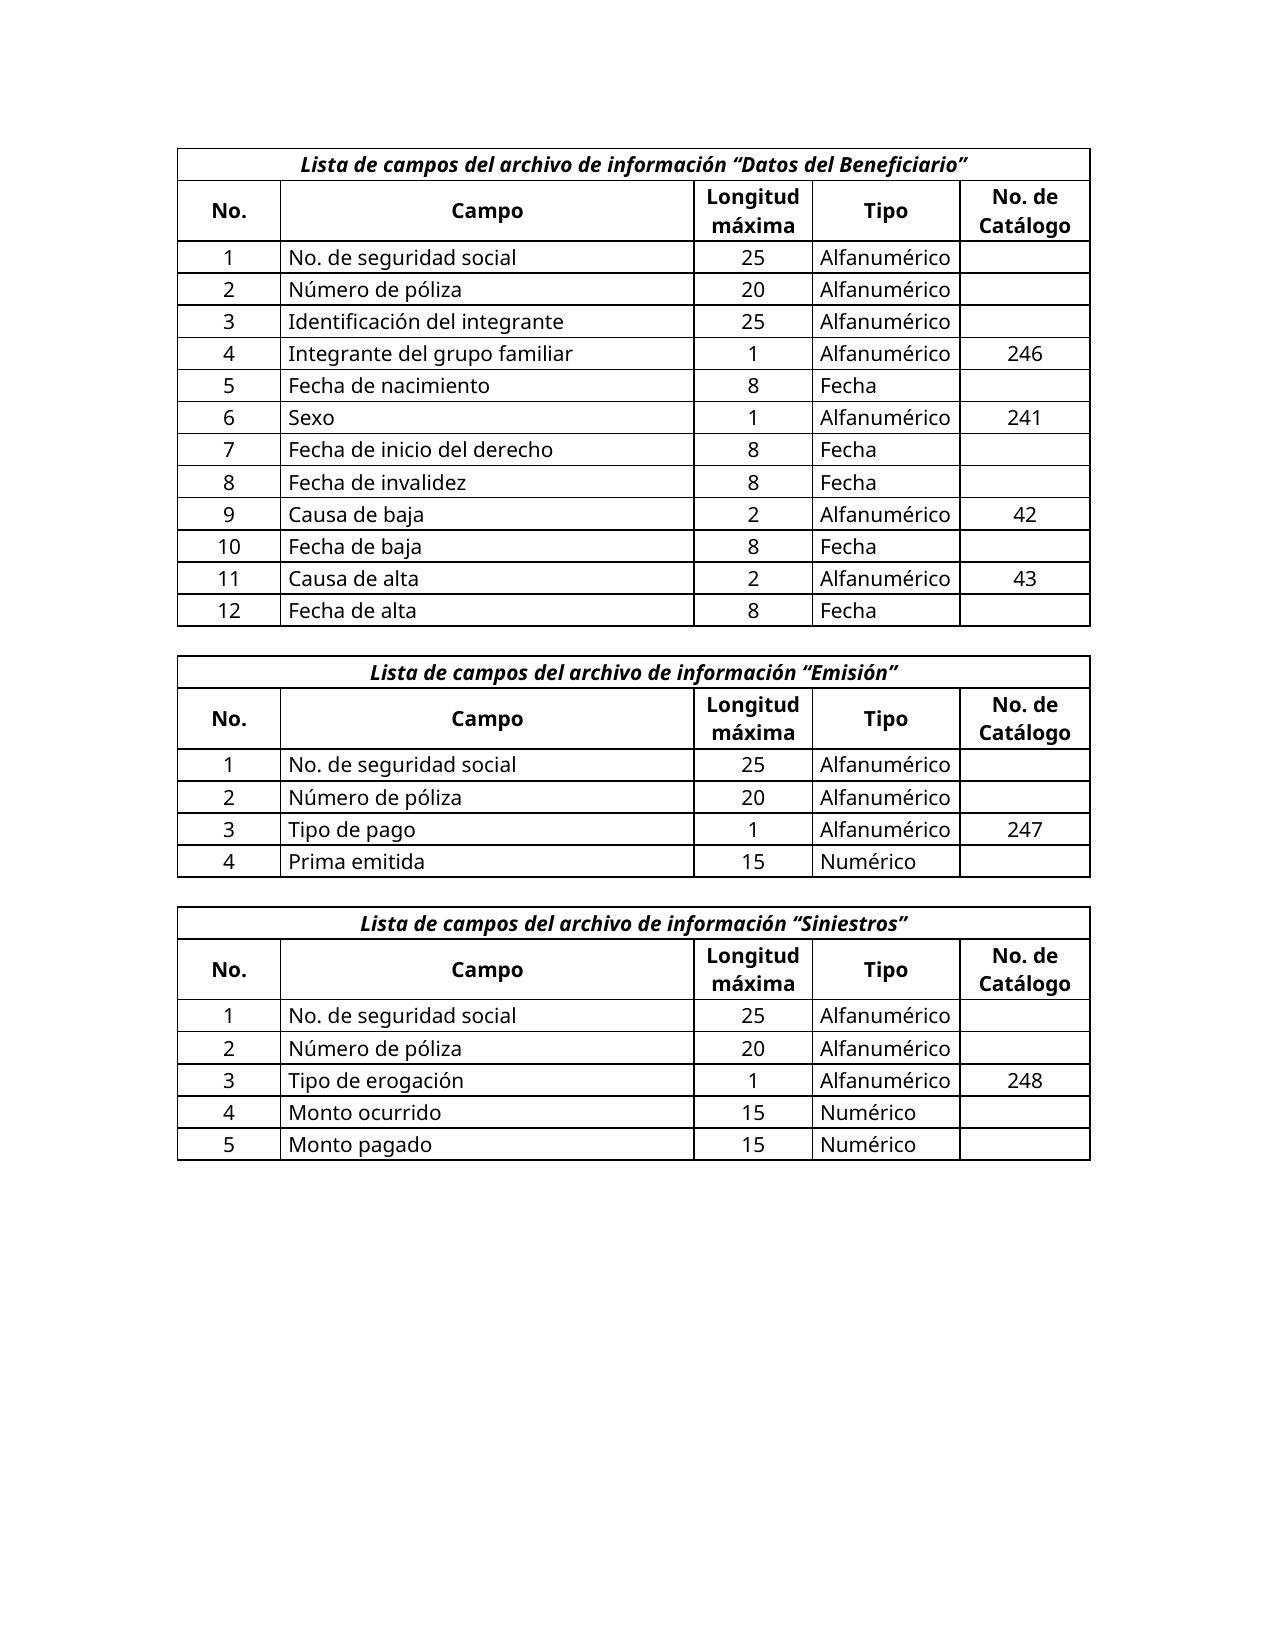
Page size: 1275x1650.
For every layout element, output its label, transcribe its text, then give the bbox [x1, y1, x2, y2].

table_cell Campo [281, 689, 693, 748]
table_cell 42 [961, 498, 1089, 529]
table_cell 15 [695, 1097, 812, 1127]
table_cell No. [178, 181, 280, 240]
table_cell 2 [178, 1032, 280, 1063]
table_cell 1 [178, 242, 280, 272]
table_cell 5 [178, 370, 280, 401]
table_cell [961, 1032, 1089, 1063]
table_cell Alfanumérico [813, 242, 959, 272]
table_cell 8 [695, 531, 812, 561]
table_cell 8 [695, 370, 812, 401]
table_cell 8 [695, 434, 812, 465]
table_cell Alfanumérico [813, 750, 959, 780]
table_cell Alfanumérico [813, 306, 959, 336]
table_cell 8 [695, 466, 812, 497]
table_cell 247 [961, 814, 1089, 844]
table_header Lista de campos del archivo de información “Emisión” [178, 657, 1089, 687]
table_cell Alfanumérico [813, 338, 959, 368]
table_cell [961, 750, 1089, 780]
table_cell [961, 1097, 1089, 1127]
table_cell 8 [178, 466, 280, 497]
table_cell Campo [281, 940, 693, 999]
table_cell 7 [178, 434, 280, 465]
table_cell 248 [961, 1065, 1089, 1095]
table_cell Fecha de nacimiento [281, 370, 693, 401]
table_cell 1 [695, 814, 812, 844]
table_cell 20 [695, 274, 812, 304]
table_cell 25 [695, 306, 812, 336]
table_cell 15 [695, 1129, 812, 1159]
table_cell Alfanumérico [813, 1032, 959, 1063]
table_cell No. de seguridad social [281, 242, 693, 272]
table_cell 2 [178, 274, 280, 304]
table_cell [961, 466, 1089, 497]
table_cell Fecha [813, 466, 959, 497]
table_cell Alfanumérico [813, 274, 959, 304]
table_cell Fecha de inicio del derecho [281, 434, 693, 465]
table_cell 1 [178, 1000, 280, 1031]
table_cell Causa de alta [281, 563, 693, 593]
table_cell Longitud máxima [695, 689, 812, 748]
table_cell Número de póliza [281, 1032, 693, 1063]
table_cell Número de póliza [281, 274, 693, 304]
table_cell 241 [961, 402, 1089, 433]
table_cell Monto pagado [281, 1129, 693, 1159]
table_cell Fecha de alta [281, 595, 693, 625]
table_cell [961, 434, 1089, 465]
table_cell Fecha de invalidez [281, 466, 693, 497]
table_header Lista de campos del archivo de información “Datos del Beneficiario” [178, 149, 1089, 180]
table_cell No. de seguridad social [281, 1000, 693, 1031]
table_cell [961, 1129, 1089, 1159]
table_cell 20 [695, 1032, 812, 1063]
table_cell Alfanumérico [813, 1000, 959, 1031]
table_cell 3 [178, 1065, 280, 1095]
table_cell 2 [178, 782, 280, 812]
table_cell Campo [281, 181, 693, 240]
table_cell 3 [178, 814, 280, 844]
table_cell Fecha [813, 595, 959, 625]
table_cell Numérico [813, 846, 959, 876]
table_cell 1 [695, 402, 812, 433]
table_cell No. de Catálogo [961, 181, 1089, 240]
table_cell [961, 370, 1089, 401]
table_cell Fecha de baja [281, 531, 693, 561]
table_cell 3 [178, 306, 280, 336]
table_cell 4 [178, 846, 280, 876]
table_cell Alfanumérico [813, 402, 959, 433]
table_cell [961, 846, 1089, 876]
table_cell 43 [961, 563, 1089, 593]
table_cell Prima emitida [281, 846, 693, 876]
table_cell 8 [695, 595, 812, 625]
table_cell Numérico [813, 1097, 959, 1127]
table_cell 25 [695, 1000, 812, 1031]
table_cell Fecha [813, 434, 959, 465]
table_cell 9 [178, 498, 280, 529]
table_header Lista de campos del archivo de información “Siniestros” [178, 908, 1089, 938]
table_cell 11 [178, 563, 280, 593]
table_cell 1 [178, 750, 280, 780]
table_cell Alfanumérico [813, 814, 959, 844]
table_cell Alfanumérico [813, 782, 959, 812]
table_cell 25 [695, 242, 812, 272]
table_cell 1 [695, 338, 812, 368]
table_cell Causa de baja [281, 498, 693, 529]
table_cell Tipo [813, 940, 959, 999]
table_cell Tipo de erogación [281, 1065, 693, 1095]
table_cell 2 [695, 498, 812, 529]
table_cell Fecha [813, 531, 959, 561]
table_cell [961, 531, 1089, 561]
table_cell Tipo [813, 181, 959, 240]
table_cell Fecha [813, 370, 959, 401]
table_cell 12 [178, 595, 280, 625]
table_cell Número de póliza [281, 782, 693, 812]
table_cell Tipo [813, 689, 959, 748]
table_cell 15 [695, 846, 812, 876]
table_cell No. [178, 689, 280, 748]
table_cell Sexo [281, 402, 693, 433]
table_cell 4 [178, 1097, 280, 1127]
table_cell 5 [178, 1129, 280, 1159]
table_cell 6 [178, 402, 280, 433]
table_cell Monto ocurrido [281, 1097, 693, 1127]
table_cell [961, 1000, 1089, 1031]
table_cell Alfanumérico [813, 498, 959, 529]
table_cell Numérico [813, 1129, 959, 1159]
table_cell Tipo de pago [281, 814, 693, 844]
table_cell [961, 306, 1089, 336]
table_cell 10 [178, 531, 280, 561]
table_cell Alfanumérico [813, 1065, 959, 1095]
table_cell No. de Catálogo [961, 940, 1089, 999]
table_cell Integrante del grupo familiar [281, 338, 693, 368]
table_cell 25 [695, 750, 812, 780]
table_cell 20 [695, 782, 812, 812]
table_cell 2 [695, 563, 812, 593]
table_cell [961, 782, 1089, 812]
table_cell Longitud máxima [695, 940, 812, 999]
table_cell No. de Catálogo [961, 689, 1089, 748]
table_cell Alfanumérico [813, 563, 959, 593]
table_cell [961, 242, 1089, 272]
table_cell No. [178, 940, 280, 999]
table_cell 4 [178, 338, 280, 368]
table_cell 246 [961, 338, 1089, 368]
table_cell [961, 595, 1089, 625]
table_cell 1 [695, 1065, 812, 1095]
table_cell Identificación del integrante [281, 306, 693, 336]
table_cell [961, 274, 1089, 304]
table_cell No. de seguridad social [281, 750, 693, 780]
table_cell Longitud máxima [695, 181, 812, 240]
